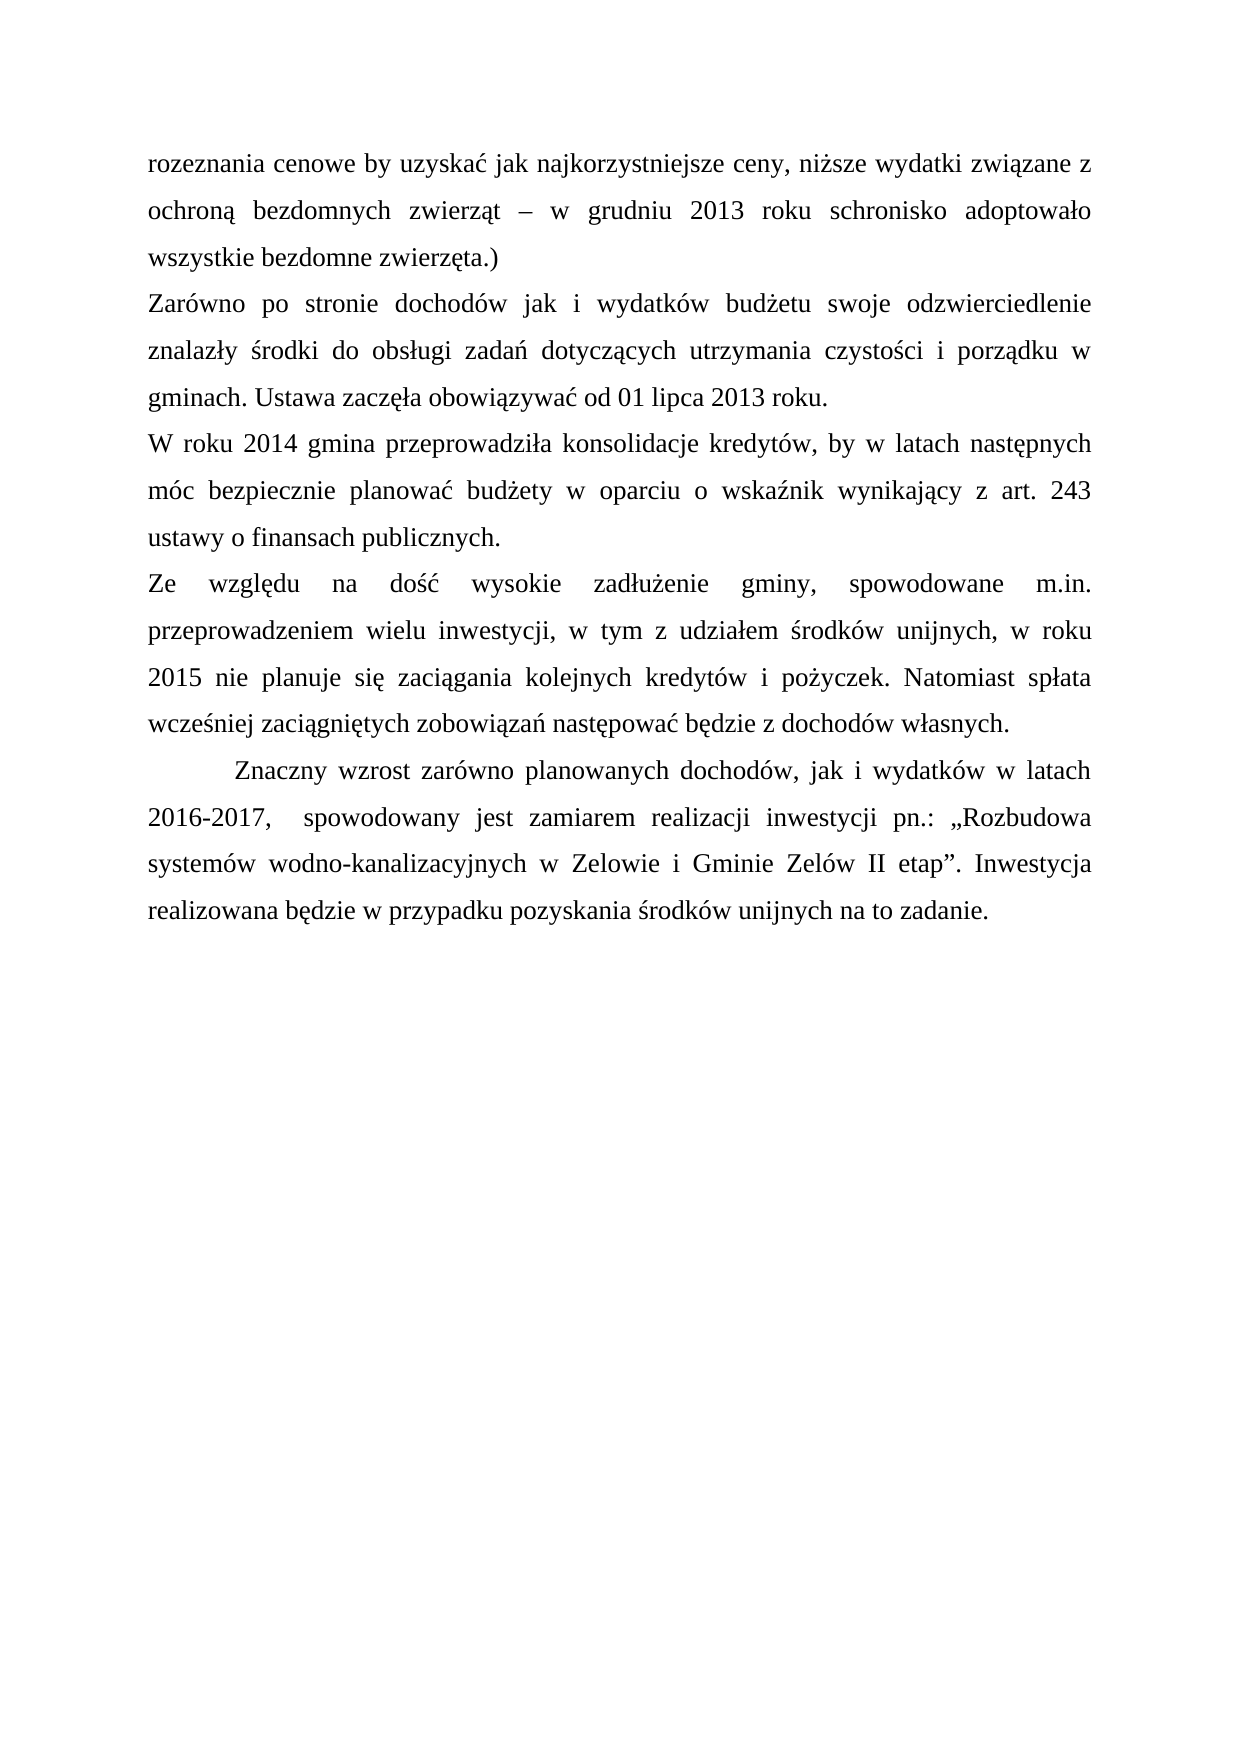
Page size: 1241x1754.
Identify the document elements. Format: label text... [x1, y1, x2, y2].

text Ze względu na dość wysokie zadłużenie gminy, spowodowane m.in. przeprowadzeniem wielu inwestycji, w tym z udziałem środków unijnych, w roku 2015 nie planuje się zaciągania kolejnych kredytów i pożyczek. Natomiast spłata wcześniej zaciągniętych zobowiązań następować będzie z dochodów własnych. [148, 568, 1093, 739]
text W roku 2014 gmina przeprowadziła konsolidacje kredytów, by w latach następnych móc bezpiecznie planować budżety w oparciu o wskaźnik wynikający z art. 243 ustawy o finansach publicznych. [148, 428, 1093, 552]
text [148, 148, 1093, 272]
text Znaczny wzrost zarówno planowanych dochodów, jak i wydatków w latach 2016-2017, spowodowany jest zamiarem realizacji inwestycji pn.: „Rozbudowa systemów wodno-kanalizacyjnych w Zelowie i Gminie Zelów II etap”. Inwestycja realizowana będzie w przypadku pozyskania środków unijnych na to zadanie. [148, 754, 1093, 925]
text Zarówno po stronie dochodów jak i wydatków budżetu swoje odzwierciedlenie znalazły środki do obsługi zadań dotyczących utrzymania czystości i porządku w gminach. Ustawa zaczęła obowiązywać od 01 lipca 2013 roku. [148, 288, 1093, 412]
